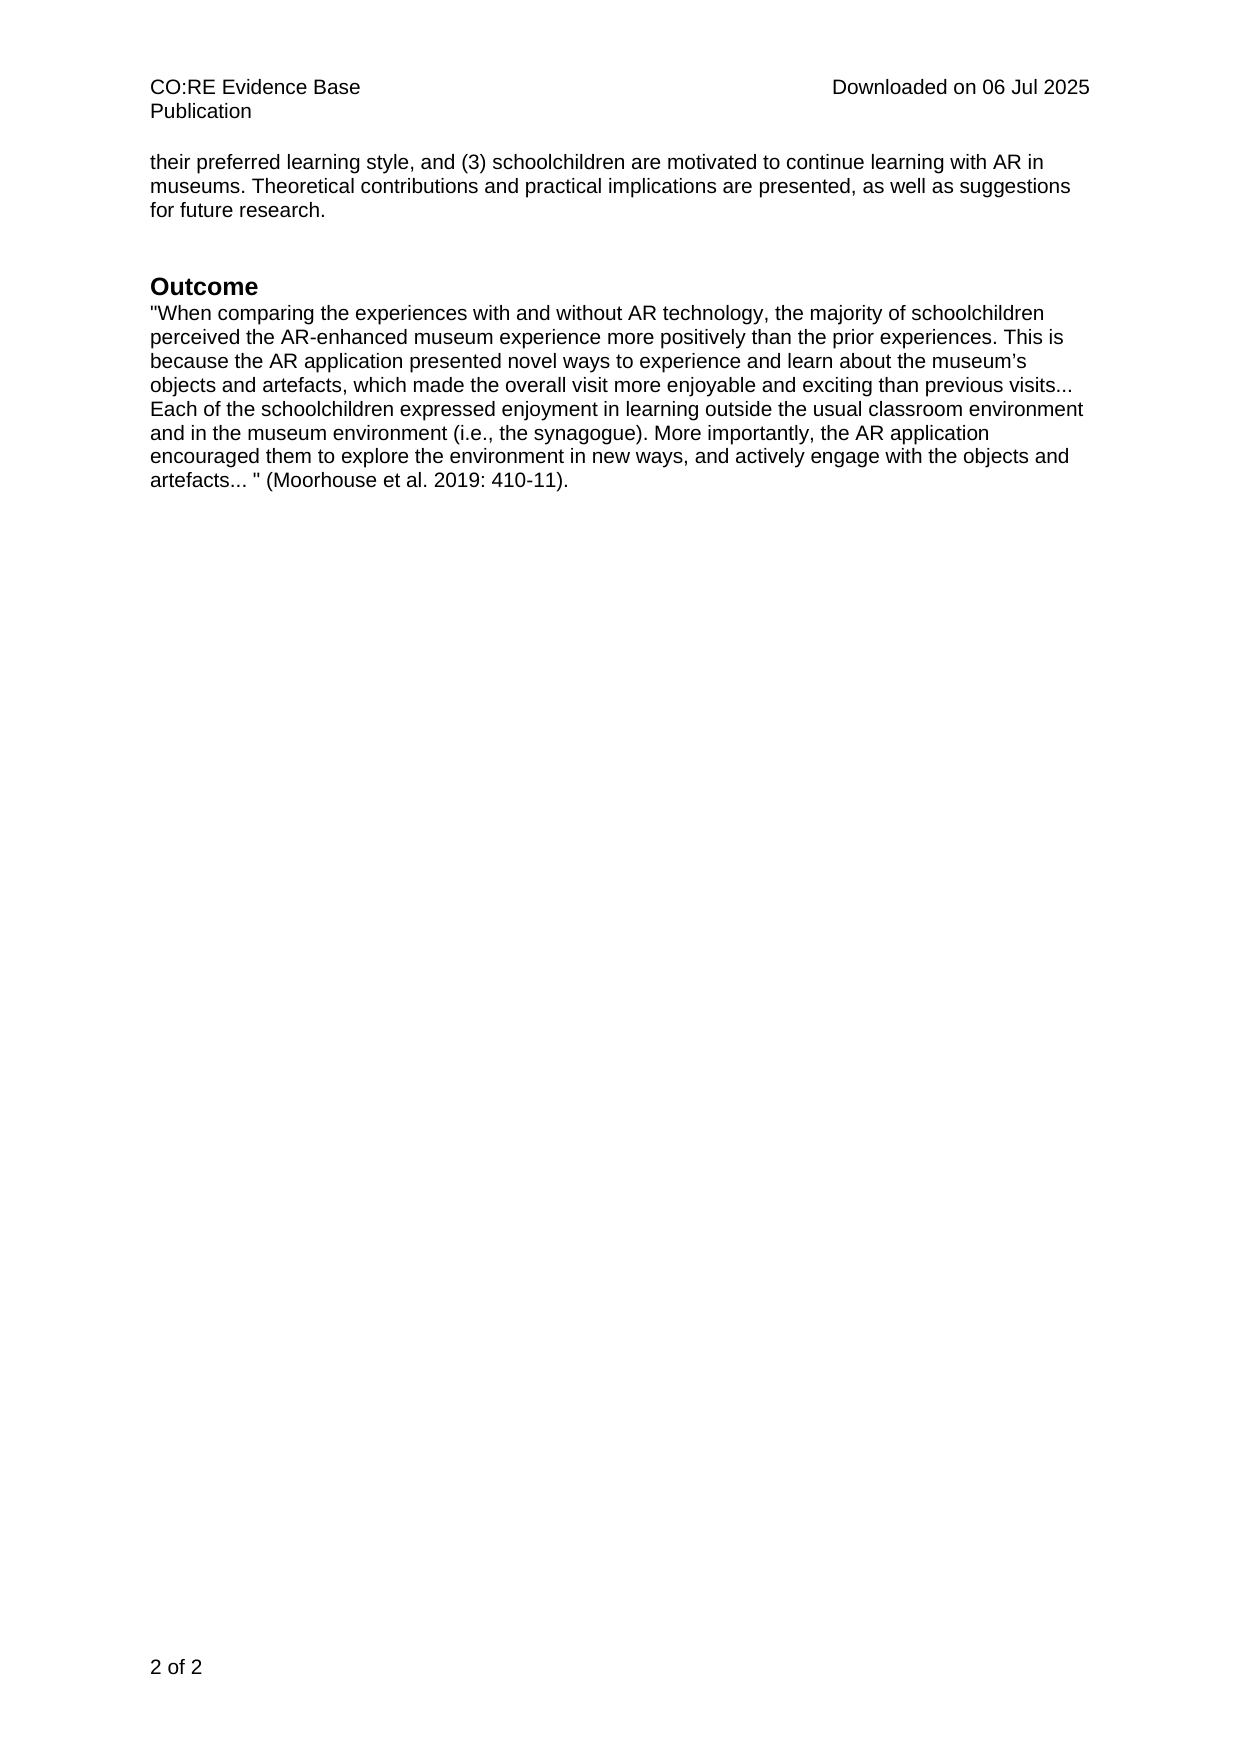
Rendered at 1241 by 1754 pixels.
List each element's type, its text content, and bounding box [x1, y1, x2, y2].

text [150, 150, 1090, 222]
text "When comparing the experiences with and without AR technology, the majority of schoolchildren perceived the AR-enhanced museum experience more positively than the prior experiences. This is because the AR application presented novel ways to experience and learn about the museum’s objects and artefacts, which made the overall visit more enjoyable and exciting than previous visits... Each of the schoolchildren expressed enjoyment in learning outside the usual classroom environment and in the museum environment (i.e., the synagogue). More importantly, the AR application encouraged them to explore the environment in new ways, and actively engage with the objects and artefacts... " (Moorhouse et al. 2019: 410-11). [150, 301, 1090, 492]
subtitle Outcome [150, 272, 1090, 301]
